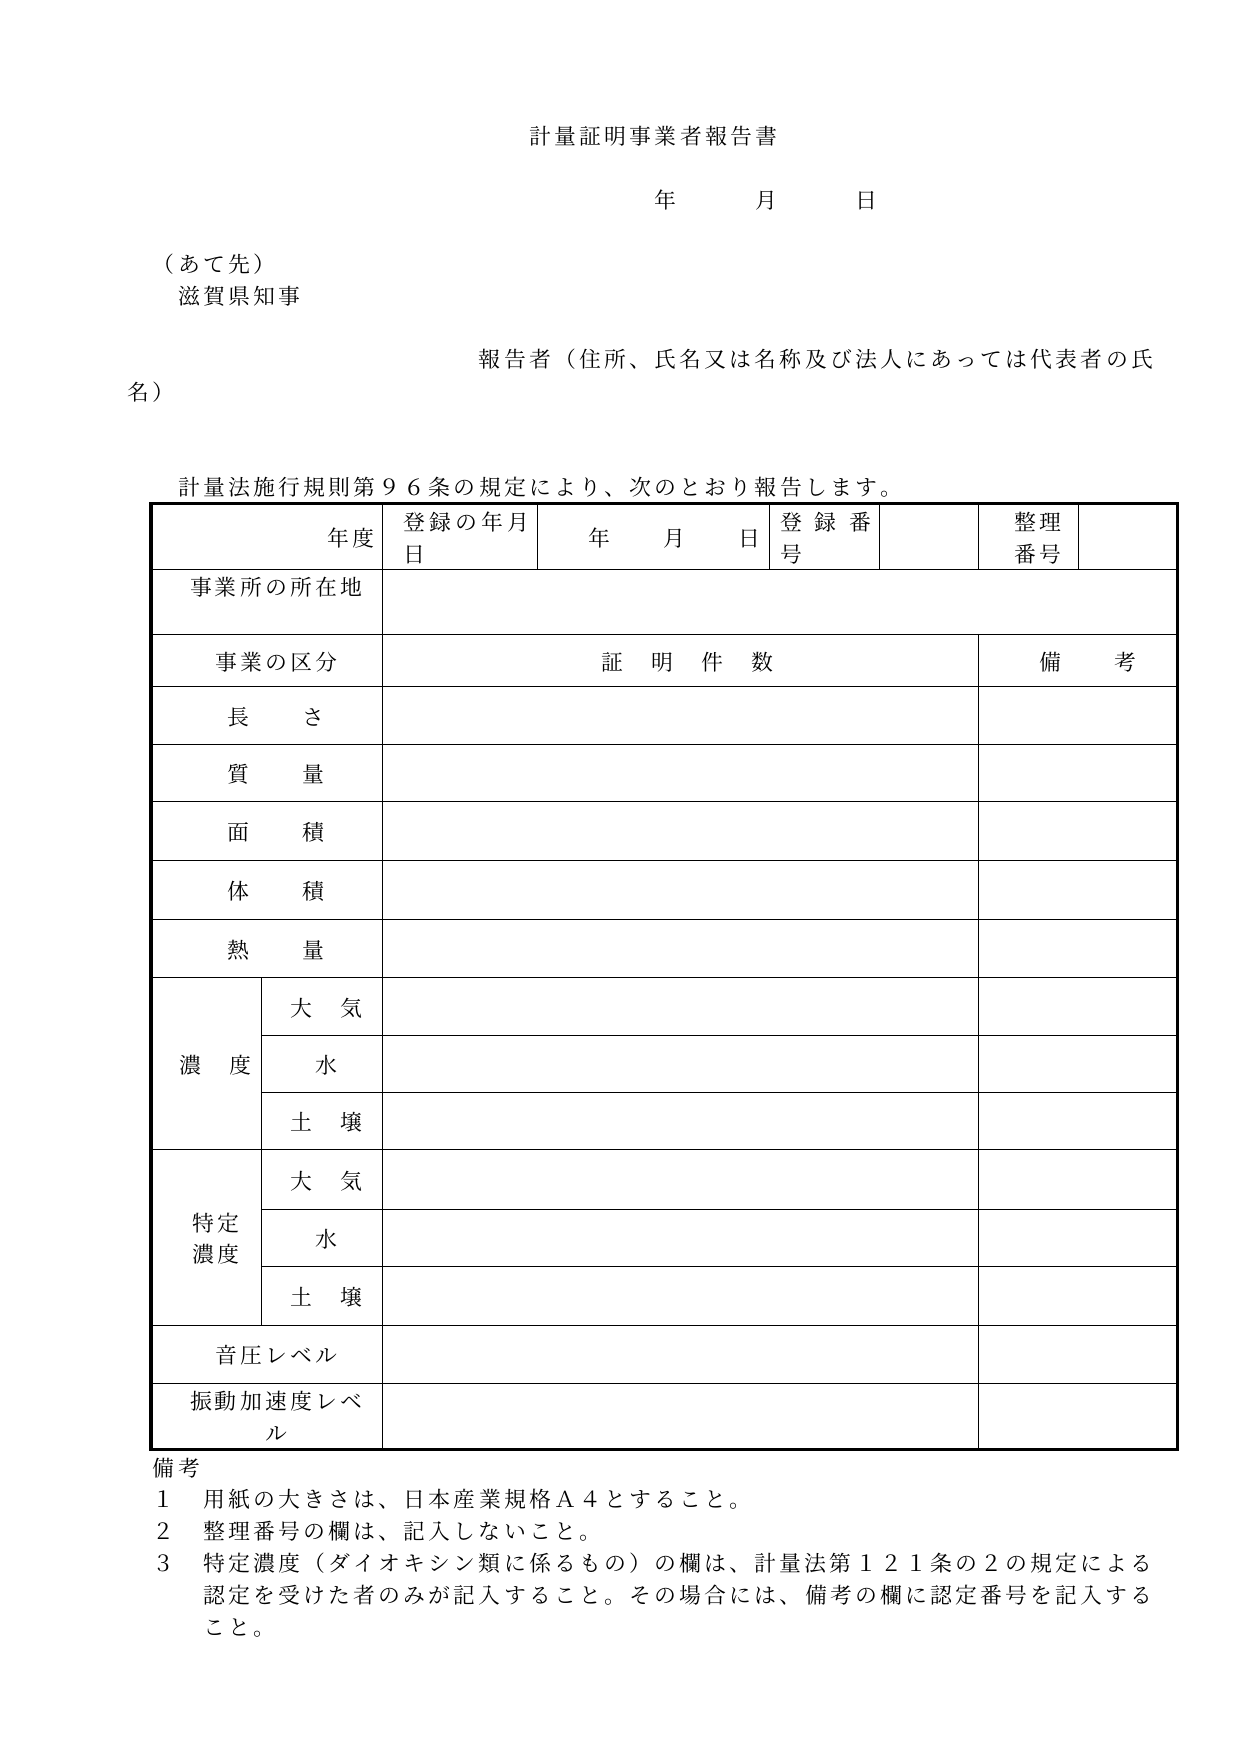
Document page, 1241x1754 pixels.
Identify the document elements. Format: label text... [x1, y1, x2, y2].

table_header 登録番号 [770, 505, 879, 569]
table_cell [979, 1093, 1176, 1149]
text 計量証明事業者報告書 [128, 119, 1157, 151]
table_cell [979, 802, 1176, 860]
table_cell [383, 687, 978, 744]
table_header 年 月 日 [538, 505, 769, 569]
table_cell 長 さ [153, 687, 382, 744]
table_cell [979, 1384, 1176, 1447]
text 計量法施行規則第９６条の規定により、次のとおり報告します。 [128, 470, 1157, 502]
table_cell [979, 920, 1176, 977]
table_header [1079, 505, 1176, 569]
table_cell [383, 1150, 978, 1209]
table_cell [979, 1267, 1176, 1324]
table_cell [383, 745, 978, 801]
table_cell [383, 1384, 978, 1447]
table_cell [979, 1210, 1176, 1266]
table_cell 質 量 [153, 745, 382, 801]
table_cell [383, 1267, 978, 1324]
text 滋賀県知事 [128, 279, 1157, 311]
text 年 月 日 [128, 183, 1157, 215]
table_cell 体 積 [153, 861, 382, 919]
table_cell [979, 978, 1176, 1035]
table_cell [383, 570, 1176, 634]
table_cell [979, 1036, 1176, 1092]
text 報告者（住所、氏名又は名称及び法人にあっては代表者の氏名） [128, 343, 1157, 406]
text ２ 整理番号の欄は、記入しないこと。 [128, 1514, 1157, 1546]
table_cell 濃 度 [153, 978, 261, 1149]
table_cell [383, 861, 978, 919]
table_header 整理番号 [979, 505, 1078, 569]
table_cell [979, 1150, 1176, 1209]
table_cell [979, 687, 1176, 744]
table_cell 証 明 件 数 [383, 635, 978, 686]
table_cell [383, 802, 978, 860]
table_cell 水 [262, 1210, 382, 1266]
text １ 用紙の大きさは、日本産業規格Ａ４とすること。 [128, 1482, 1157, 1514]
table_cell 事業所の所在地 [153, 570, 382, 634]
table_cell 振動加速度レベル [153, 1384, 382, 1447]
table_cell [383, 920, 978, 977]
table_cell [383, 1210, 978, 1266]
table_cell [383, 1036, 978, 1092]
text 備考 [128, 1451, 1157, 1482]
table_cell 事業の区分 [153, 635, 382, 686]
table_cell 大 気 [262, 978, 382, 1035]
table_cell 面 積 [153, 802, 382, 860]
text ３ 特定濃度（ダイオキシン類に係るもの）の欄は、計量法第１２１条の２の規定による認定を受けた者のみが記入すること。その場合には、備考の欄に認定番号を記入すること。 [150, 1546, 1157, 1642]
table_cell [383, 1093, 978, 1149]
text （あて先） [128, 247, 1157, 279]
table_cell 音圧レベル [153, 1326, 382, 1383]
table_header 年度 [153, 505, 382, 569]
table_cell 土 壌 [262, 1093, 382, 1149]
table_cell 土 壌 [262, 1267, 382, 1324]
table_cell [383, 978, 978, 1035]
table_header [880, 505, 978, 569]
table_header 登録の年月日 [383, 505, 537, 569]
table_cell 熱 量 [153, 920, 382, 977]
table_cell [979, 861, 1176, 919]
table_cell 大 気 [262, 1150, 382, 1209]
table_cell 水 [262, 1036, 382, 1092]
table_cell 備 考 [979, 635, 1176, 686]
table_cell 特定 濃度 [153, 1150, 261, 1324]
table_cell [979, 1326, 1176, 1383]
table_cell [383, 1326, 978, 1383]
table_cell [979, 745, 1176, 801]
